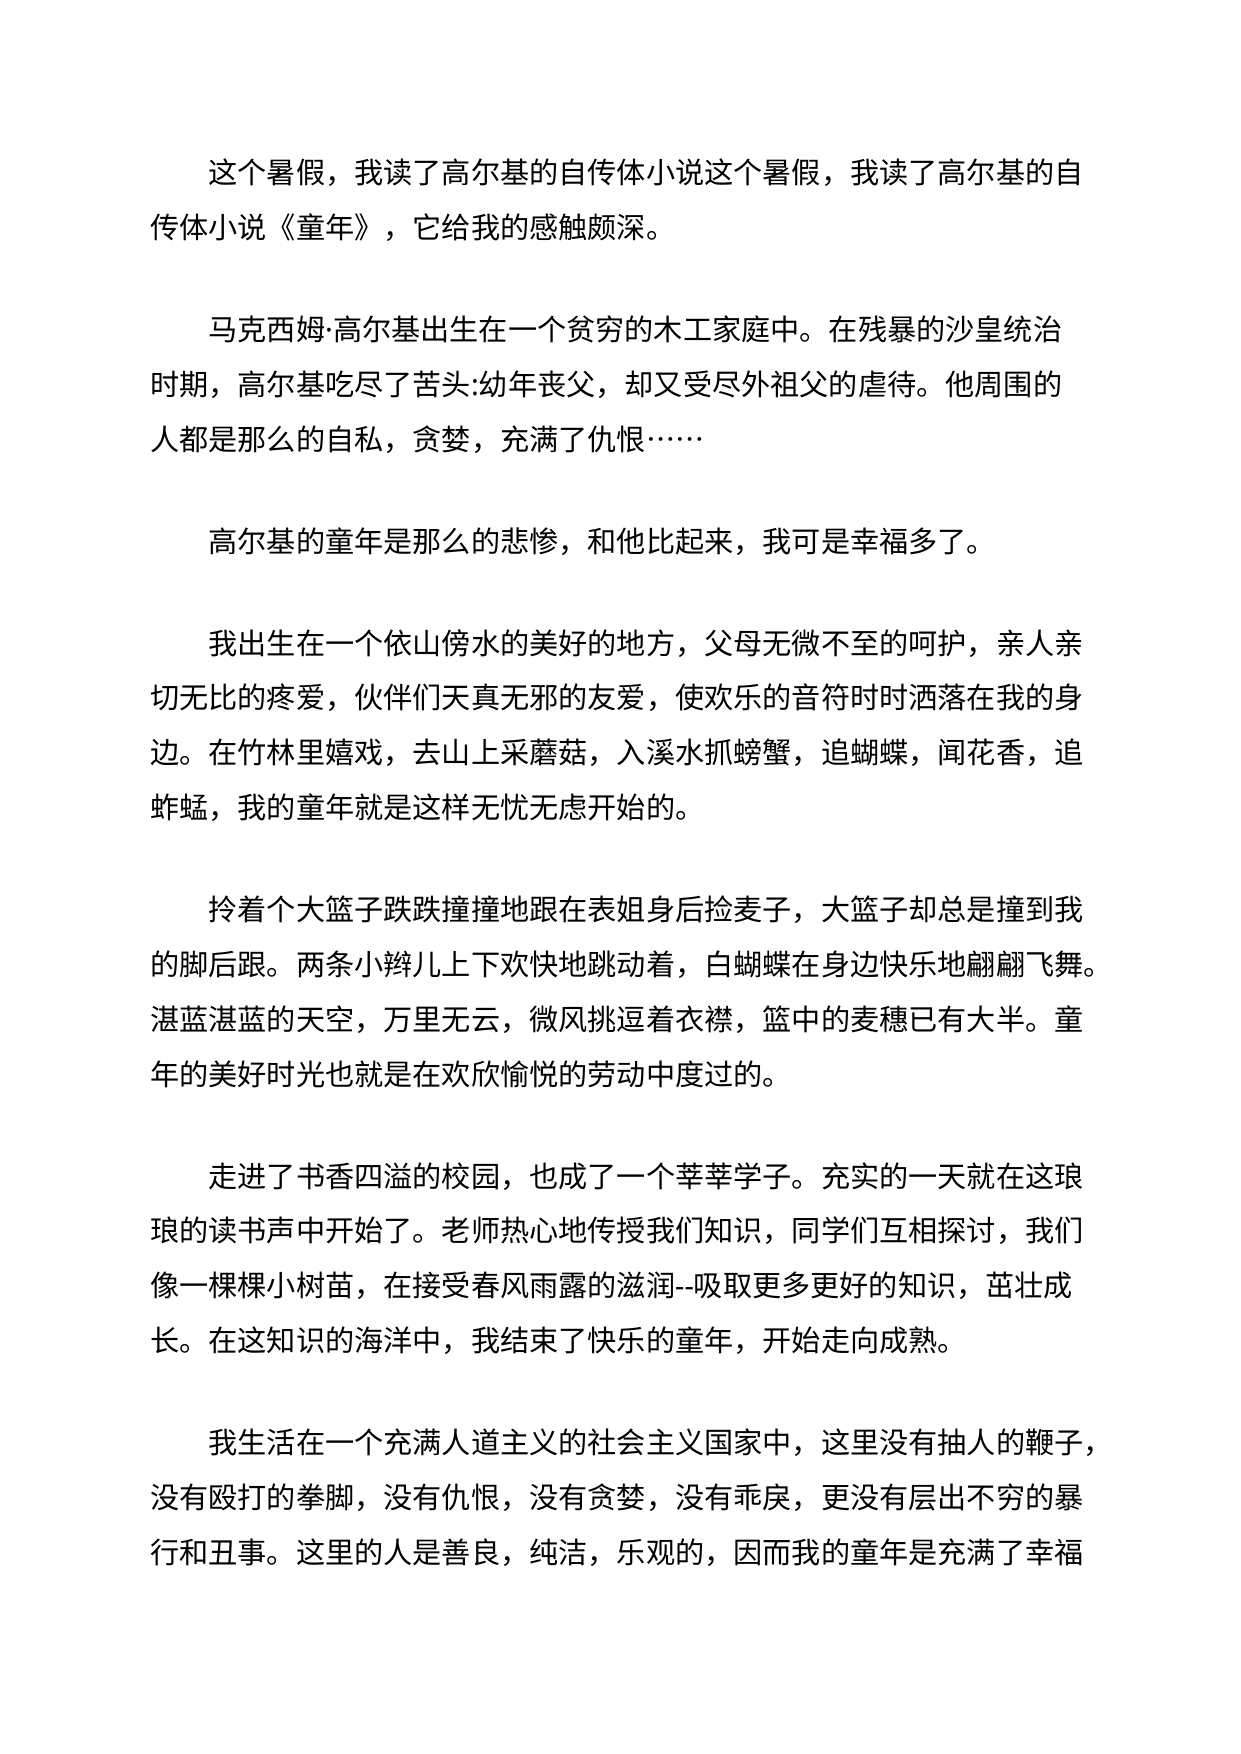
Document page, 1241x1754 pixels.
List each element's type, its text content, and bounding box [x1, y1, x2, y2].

text 这个暑假，我读了高尔基的自传体小说这个暑假，我读了高尔基的自传体小说《童年》，它给我的感触颇深。 [150, 150, 1090, 247]
text 走进了书香四溢的校园，也成了一个莘莘学子。充实的一天就在这琅琅的读书声中开始了。老师热心地传授我们知识，同学们互相探讨，我们像一棵棵小树苗，在接受春风雨露的滋润--吸取更多更好的知识，茁壮成长。在这知识的海洋中，我结束了快乐的童年，开始走向成熟。 [150, 1153, 1090, 1360]
text 高尔基的童年是那么的悲惨，和他比起来，我可是幸福多了。 [150, 518, 1090, 561]
text 拎着个大篮子跌跌撞撞地跟在表姐身后捡麦子，大篮子却总是撞到我的脚后跟。两条小辫儿上下欢快地跳动着，白蝴蝶在身边快乐地翩翩飞舞。湛蓝湛蓝的天空，万里无云，微风挑逗着衣襟，篮中的麦穗已有大半。童年的美好时光也就是在欢欣愉悦的劳动中度过的。 [150, 887, 1090, 1094]
text 马克西姆·高尔基出生在一个贫穷的木工家庭中。在残暴的沙皇统治时期，高尔基吃尽了苦头:幼年丧父，却又受尽外祖父的虐待。他周围的人都是那么的自私，贪婪，充满了仇恨…… [150, 307, 1090, 459]
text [150, 1420, 1090, 1572]
text 我出生在一个依山傍水的美好的地方，父母无微不至的呵护，亲人亲切无比的疼爱，伙伴们天真无邪的友爱，使欢乐的音符时时洒落在我的身边。在竹林里嬉戏，去山上采蘑菇，入溪水抓螃蟹，追蝴蝶，闻花香，追蚱蜢，我的童年就是这样无忧无虑开始的。 [150, 620, 1090, 827]
